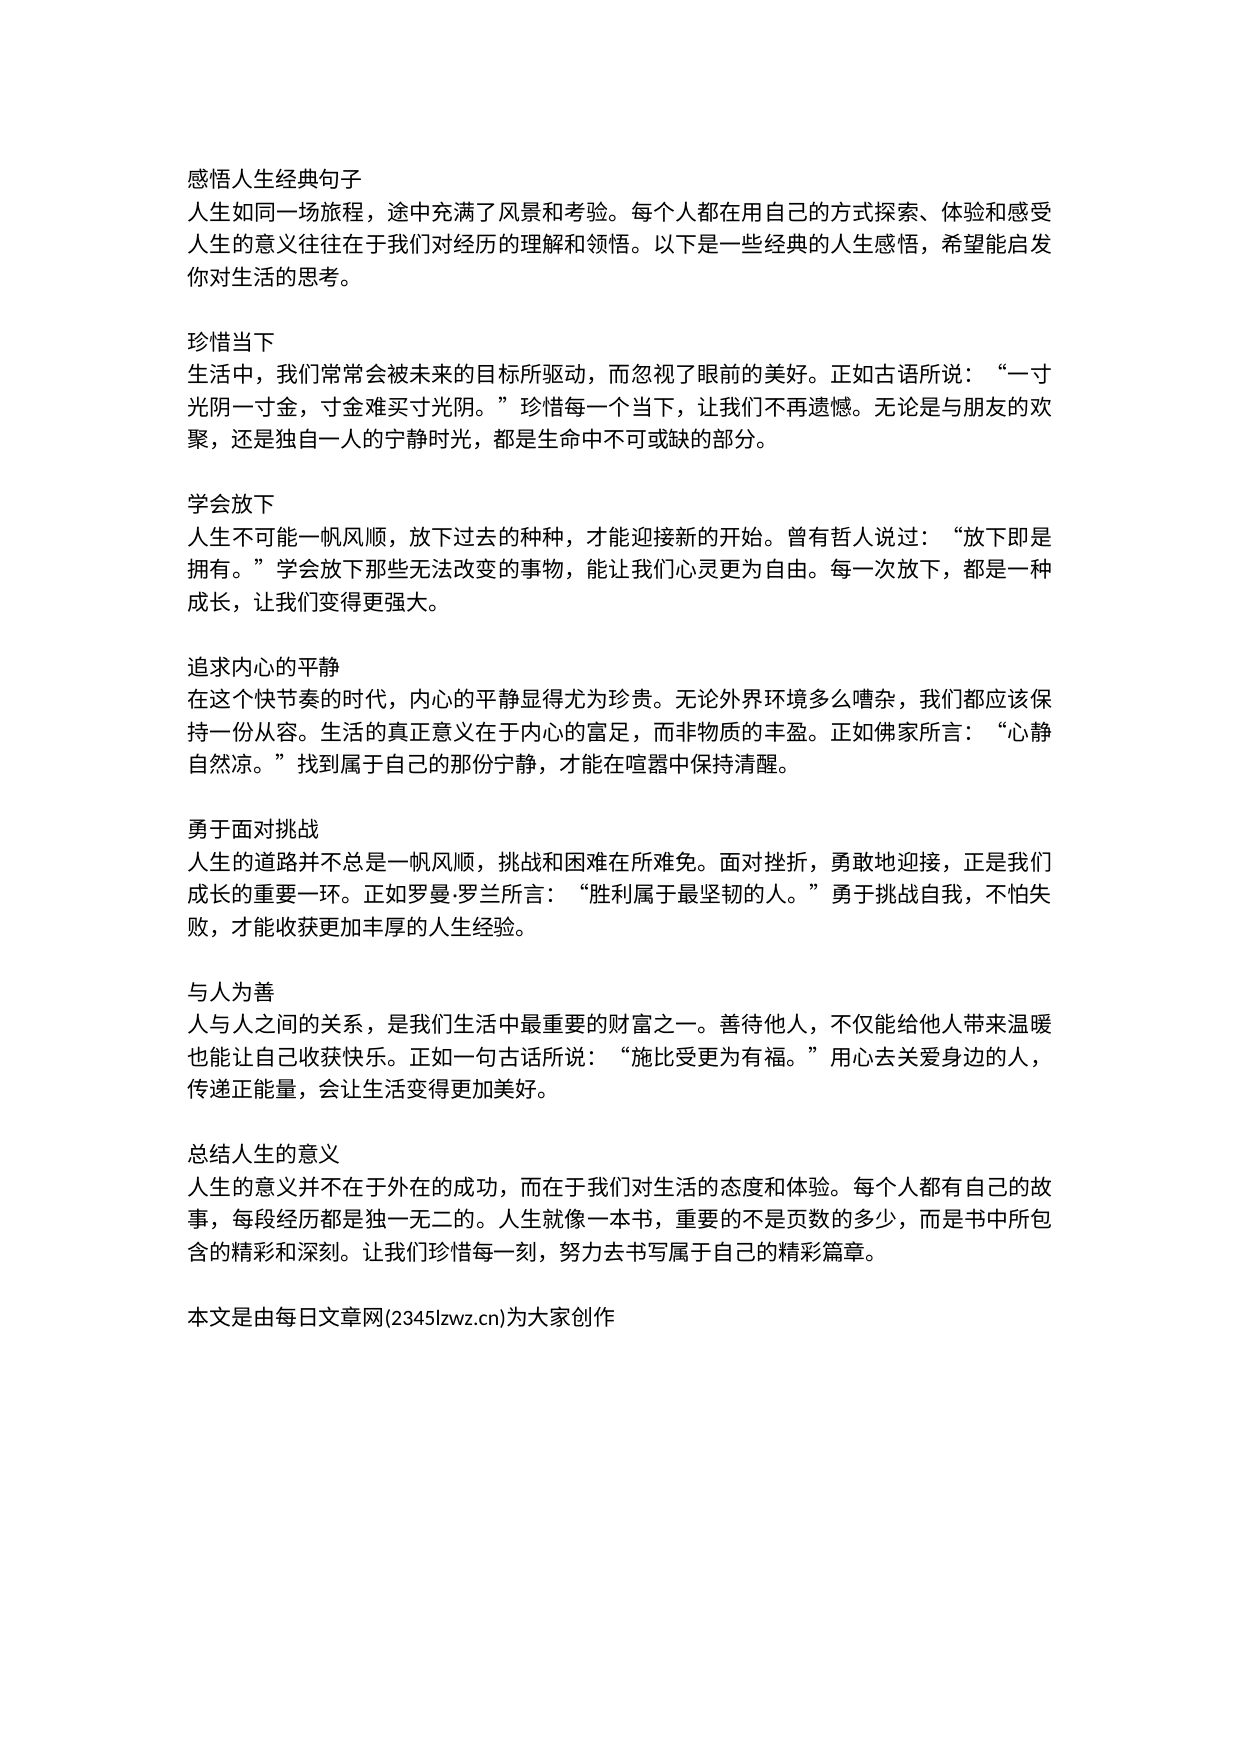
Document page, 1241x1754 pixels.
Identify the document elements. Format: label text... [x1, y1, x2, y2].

text 学会放下 [187, 487, 1053, 519]
text 人生不可能一帆风顺，放下过去的种种，才能迎接新的开始。曾有哲人说过：“放下即是拥有。”学会放下那些无法改变的事物，能让我们心灵更为自由。每一次放下，都是一种成长，让我们变得更强大。 [187, 519, 1053, 617]
text 人生如同一场旅程，途中充满了风景和考验。每个人都在用自己的方式探索、体验和感受，人生的意义往往在于我们对经历的理解和领悟。以下是一些经典的人生感悟，希望能启发你对生活的思考。 [187, 194, 1053, 292]
text 感悟人生经典句子 [187, 162, 1053, 194]
text 人与人之间的关系，是我们生活中最重要的财富之一。善待他人，不仅能给他人带来温暖，也能让自己收获快乐。正如一句古话所说：“施比受更为有福。”用心去关爱身边的人，传递正能量，会让生活变得更加美好。 [187, 1007, 1053, 1104]
text 与人为善 [187, 974, 1053, 1007]
text 追求内心的平静 [187, 649, 1053, 682]
text 在这个快节奏的时代，内心的平静显得尤为珍贵。无论外界环境多么嘈杂，我们都应该保持一份从容。生活的真正意义在于内心的富足，而非物质的丰盈。正如佛家所言：“心静自然凉。”找到属于自己的那份宁静，才能在喧嚣中保持清醒。 [187, 682, 1053, 779]
text 本文是由每日文章网(2345lzwz.cn)为大家创作 [187, 1299, 1053, 1332]
text 人生的道路并不总是一帆风顺，挑战和困难在所难免。面对挫折，勇敢地迎接，正是我们成长的重要一环。正如罗曼·罗兰所言：“胜利属于最坚韧的人。”勇于挑战自我，不怕失败，才能收获更加丰厚的人生经验。 [187, 844, 1053, 942]
text 总结人生的意义 [187, 1137, 1053, 1169]
text 珍惜当下 [187, 324, 1053, 357]
text 勇于面对挑战 [187, 812, 1053, 844]
text 生活中，我们常常会被未来的目标所驱动，而忽视了眼前的美好。正如古语所说：“一寸光阴一寸金，寸金难买寸光阴。”珍惜每一个当下，让我们不再遗憾。无论是与朋友的欢聚，还是独自一人的宁静时光，都是生命中不可或缺的部分。 [187, 357, 1053, 454]
text 人生的意义并不在于外在的成功，而在于我们对生活的态度和体验。每个人都有自己的故事，每段经历都是独一无二的。人生就像一本书，重要的不是页数的多少，而是书中所包含的精彩和深刻。让我们珍惜每一刻，努力去书写属于自己的精彩篇章。 [187, 1169, 1053, 1267]
